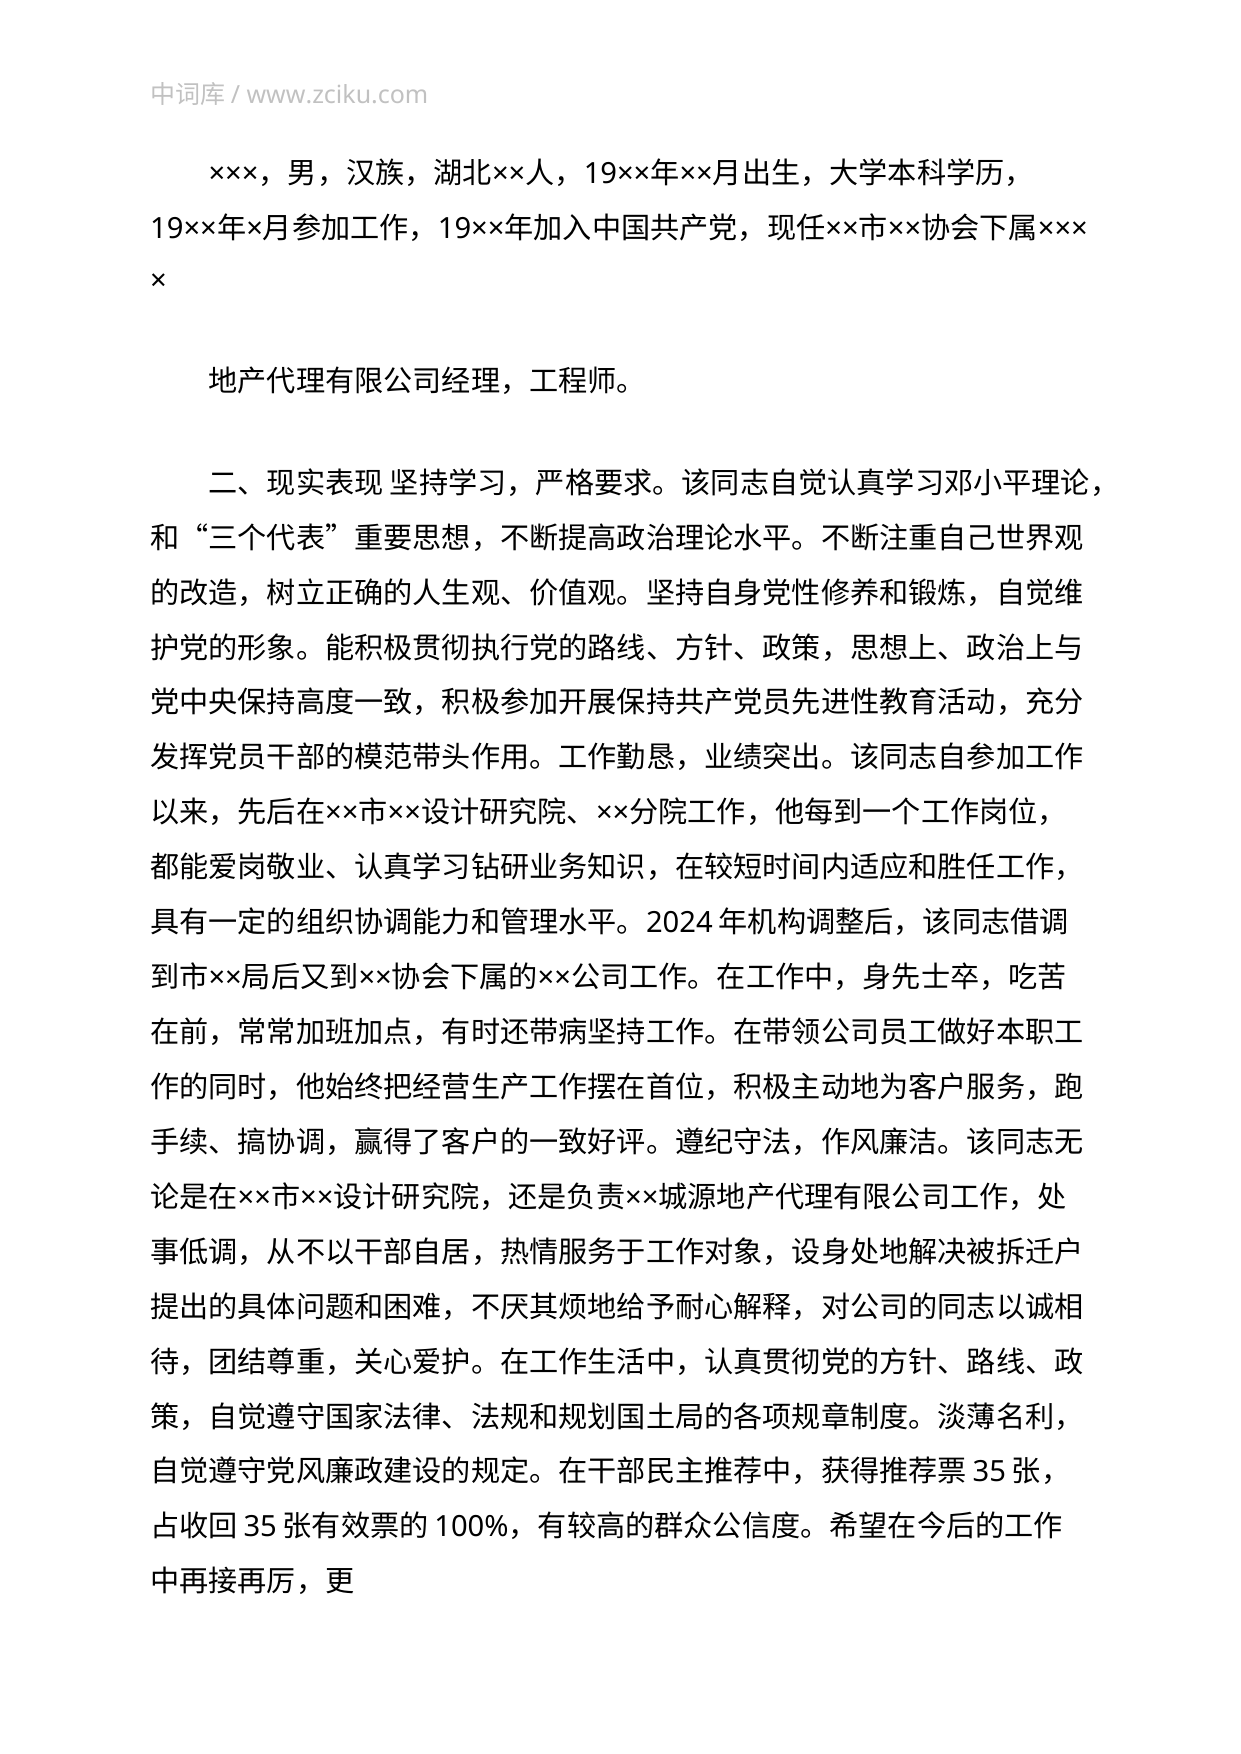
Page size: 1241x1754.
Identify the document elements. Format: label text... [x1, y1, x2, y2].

text 二、现实表现 坚持学习，严格要求。该同志自觉认真学习邓小平理论，和“三个代表”重要思想，不断提高政治理论水平。不断注重自己世界观的改造，树立正确的人生观、价值观。坚持自身党性修养和锻炼，自觉维护党的形象。能积极贯彻执行党的路线、方针、政策，思想上、政治上与党中央保持高度一致，积极参加开展保持共产党员先进性教育活动，充分发挥党员干部的模范带头作用。工作勤恳，业绩突出。该同志自参加工作以来，先后在××市××设计研究院、××分院工作，他每到一个工作岗位，都能爱岗敬业、认真学习钻研业务知识，在较短时间内适应和胜任工作，具有一定的组织协调能力和管理水平。2024年机构调整后，该同志借调到市××局后又到××协会下属的××公司工作。在工作中，身先士卒，吃苦在前，常常加班加点，有时还带病坚持工作。在带领公司员工做好本职工作的同时，他始终把经营生产工作摆在首位，积极主动地为客户服务，跑手续、搞协调，赢得了客户的一致好评。遵纪守法，作风廉洁。该同志无论是在××市××设计研究院，还是负责××城源地产代理有限公司工作，处事低调，从不以干部自居，热情服务于工作对象，设身处地解决被拆迁户提出的具体问题和困难，不厌其烦地给予耐心解释，对公司的同志以诚相待，团结尊重，关心爱护。在工作生活中，认真贯彻党的方针、路线、政策，自觉遵守国家法律、法规和规划国土局的各项规章制度。淡薄名利，自觉遵守党风廉政建设的规定。在干部民主推荐中，获得推荐票35张，占收回35张有效票的100%，有较高的群众公信度。希望在今后的工作中再接再厉，更 [150, 459, 1090, 1600]
text ×××，男，汉族，湖北××人，19××年××月出生，大学本科学历，19××年×月参加工作，19××年加入中国共产党，现任××市××协会下属×××× [150, 150, 1090, 299]
text 地产代理有限公司经理，工程师。 [150, 358, 1090, 400]
